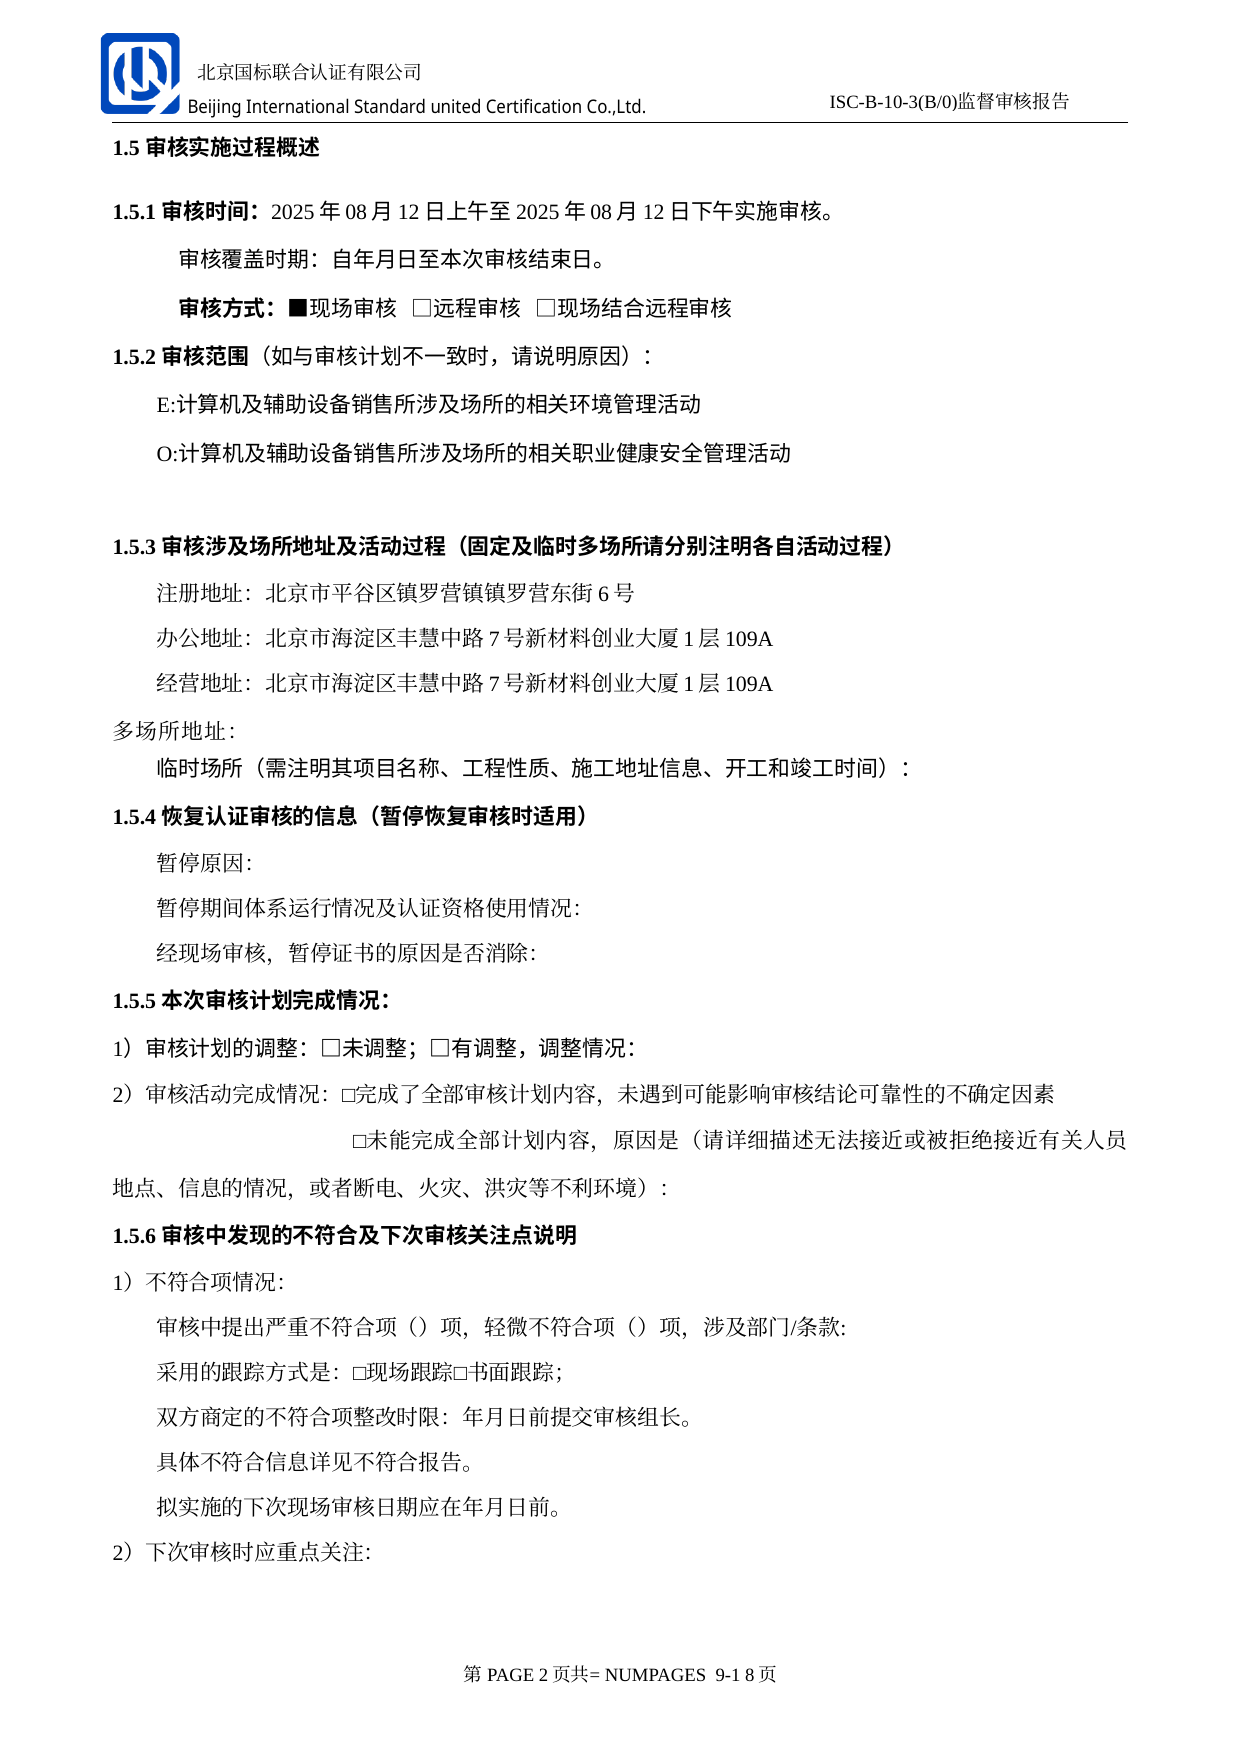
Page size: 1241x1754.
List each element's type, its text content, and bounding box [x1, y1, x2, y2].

text 1.5.5 本次审核计划完成情况： [112, 982, 1128, 1015]
text 具体不符合信息详见不符合报告。 [156, 1447, 1128, 1479]
text 注册地址：北京市平谷区镇罗营镇镇罗营东街6号 [112, 577, 1128, 610]
text 1）审核计划的调整：□未调整；□有调整，调整情况： [112, 1031, 1128, 1063]
text 1.5.3 审核涉及场所地址及活动过程（固定及临时多场所请分别注明各自活动过程） [112, 529, 1128, 561]
text 2）审核活动完成情况：□完成了全部审核计划内容，未遇到可能影响审核结论可靠性的不确定因素 [112, 1079, 1128, 1111]
text □未能完成全部计划内容，原因是（请详细描述无法接近或被拒绝接近有关人员、地点、信息的情况，或者断电、火灾、洪灾等不利环境）： [112, 1124, 1128, 1205]
text 临时场所（需注明其项目名称、工程性质、施工地址信息、开工和竣工时间）： [112, 750, 1128, 783]
text 1.5.1 审核时间：2025年08月12日上午至2025年08月12日下午实施审核。 [112, 194, 1128, 226]
text 审核覆盖时期：自年月日至本次审核结束日。 [112, 242, 1128, 274]
text 暂停原因： [157, 847, 1128, 879]
text 2）下次审核时应重点关注： [112, 1537, 1128, 1569]
text 1.5.6 审核中发现的不符合及下次审核关注点说明 [112, 1218, 1128, 1250]
text 审核中提出严重不符合项（）项，轻微不符合项（）项，涉及部门/条款: [112, 1311, 1128, 1344]
text 1.5 审核实施过程概述 [112, 129, 1128, 162]
text E:计算机及辅助设备销售所涉及场所的相关环境管理活动 [112, 387, 1128, 419]
text 1）不符合项情况： [112, 1266, 1128, 1299]
text 办公地址：北京市海淀区丰慧中路7号新材料创业大厦1层109A [112, 622, 1128, 655]
text 拟实施的下次现场审核日期应在年月日前。 [112, 1492, 1128, 1524]
text 1.5.2 审核范围（如与审核计划不一致时，请说明原因）： [112, 339, 1128, 371]
text 经营地址：北京市海淀区丰慧中路7号新材料创业大厦1层109A [112, 667, 1128, 700]
text 采用的跟踪方式是：□现场跟踪□书面跟踪； [112, 1356, 1128, 1389]
text 经现场审核，暂停证书的原因是否消除： [157, 937, 1128, 969]
text 双方商定的不符合项整改时限：年月日前提交审核组长。 [156, 1401, 1128, 1434]
picture [100, 33, 180, 114]
text O:计算机及辅助设备销售所涉及场所的相关职业健康安全管理活动 [112, 435, 1128, 468]
text 1.5.4 恢复认证审核的信息（暂停恢复审核时适用） [112, 798, 1128, 831]
text 暂停期间体系运行情况及认证资格使用情况： [157, 892, 1128, 924]
text 审核方式：■现场审核 □远程审核 □现场结合远程审核 [112, 290, 1128, 323]
text 多场所地址： [112, 715, 1128, 748]
